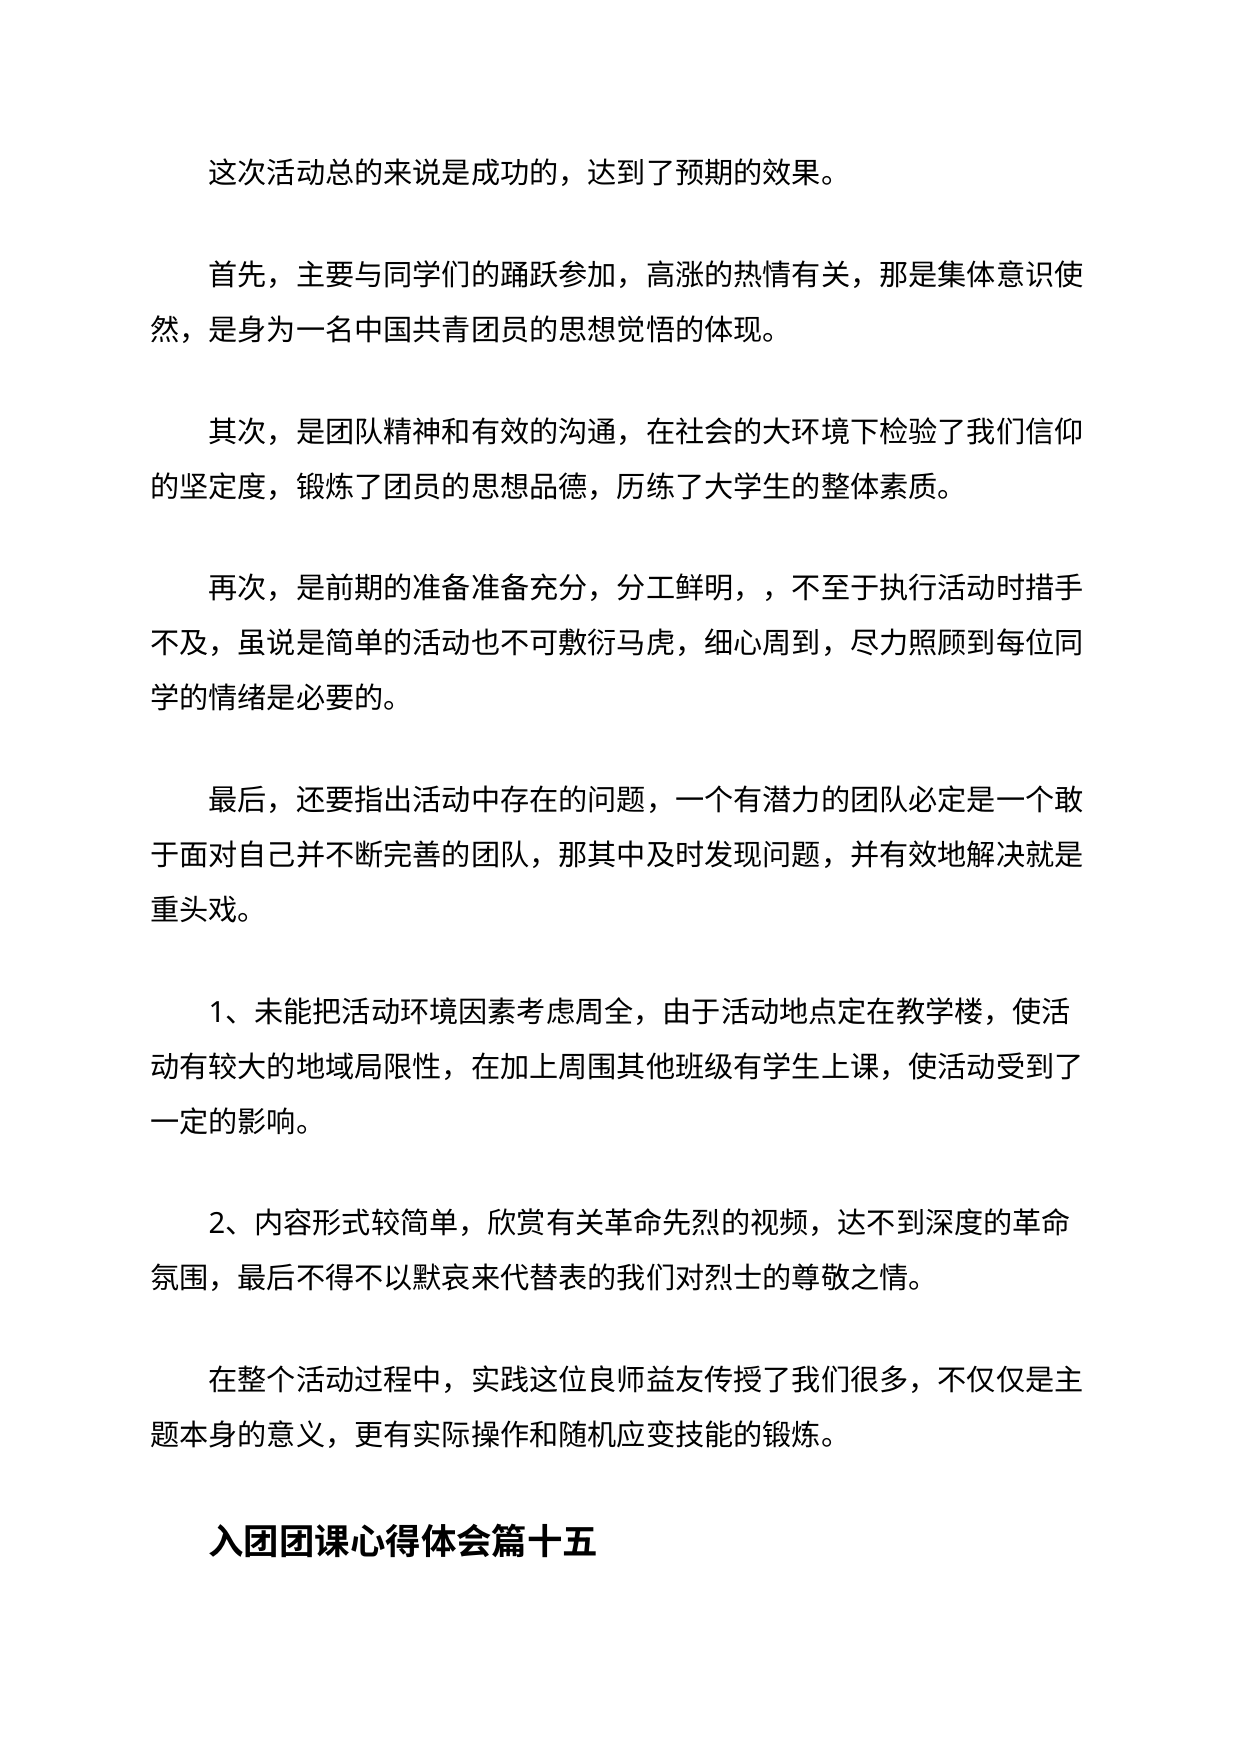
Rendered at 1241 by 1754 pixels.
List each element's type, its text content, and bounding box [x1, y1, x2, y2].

text 这次活动总的来说是成功的，达到了预期的效果。 [150, 150, 1090, 192]
text 在整个活动过程中，实践这位良师益友传授了我们很多，不仅仅是主题本身的意义，更有实际操作和随机应变技能的锻炼。 [150, 1357, 1090, 1454]
text 其次，是团队精神和有效的沟通，在社会的大环境下检验了我们信仰的坚定度，锻炼了团员的思想品德，历练了大学生的整体素质。 [150, 408, 1090, 506]
text 1、未能把活动环境因素考虑周全，由于活动地点定在教学楼，使活动有较大的地域局限性，在加上周围其他班级有学生上课，使活动受到了一定的影响。 [150, 988, 1090, 1140]
text 入团团课心得体会篇十五 [150, 1513, 1090, 1564]
text 2、内容形式较简单，欣赏有关革命先烈的视频，达不到深度的革命氛围，最后不得不以默哀来代替表的我们对烈士的尊敬之情。 [150, 1200, 1090, 1297]
text 首先，主要与同学们的踊跃参加，高涨的热情有关，那是集体意识使然，是身为一名中国共青团员的思想觉悟的体现。 [150, 252, 1090, 349]
text 再次，是前期的准备准备充分，分工鲜明，，不至于执行活动时措手不及，虽说是简单的活动也不可敷衍马虎，细心周到，尽力照顾到每位同学的情绪是必要的。 [150, 565, 1090, 717]
text 最后，还要指出活动中存在的问题，一个有潜力的团队必定是一个敢于面对自己并不断完善的团队，那其中及时发现问题，并有效地解决就是重头戏。 [150, 777, 1090, 929]
